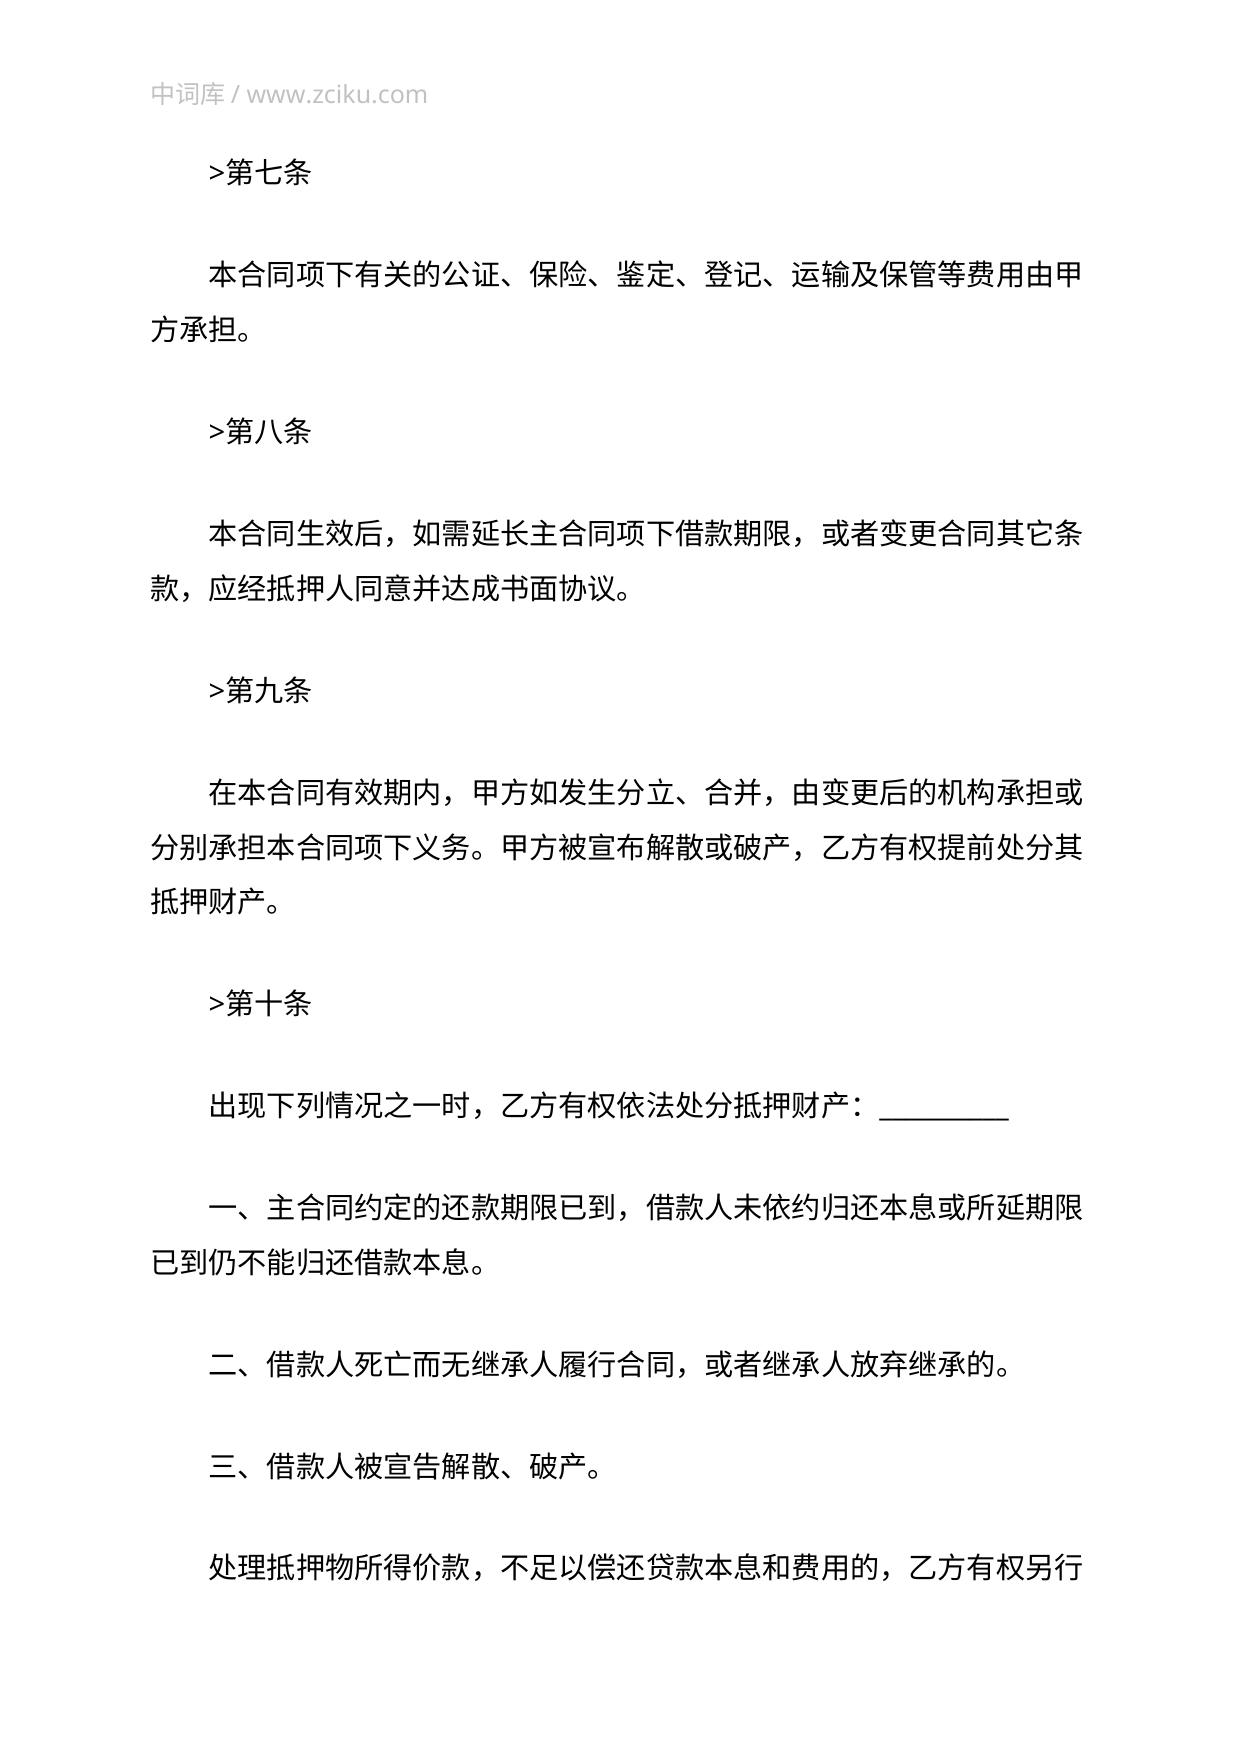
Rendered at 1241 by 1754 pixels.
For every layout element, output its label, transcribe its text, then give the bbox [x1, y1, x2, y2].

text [150, 1545, 1090, 1587]
text 本合同项下有关的公证、保险、鉴定、登记、运输及保管等费用由甲方承担。 [150, 252, 1090, 349]
text >第八条 [150, 409, 1090, 451]
text 本合同生效后，如需延长主合同项下借款期限，或者变更合同其它条款，应经抵押人同意并达成书面协议。 [150, 511, 1090, 608]
text 二、借款人死亡而无继承人履行合同，或者继承人放弃继承的。 [150, 1341, 1090, 1384]
text >第十条 [150, 981, 1090, 1023]
text 三、借款人被宣告解散、破产。 [150, 1443, 1090, 1486]
text 一、主合同约定的还款期限已到，借款人未依约归还本息或所延期限已到仍不能归还借款本息。 [150, 1185, 1090, 1282]
text >第九条 [150, 667, 1090, 710]
text 在本合同有效期内，甲方如发生分立、合并，由变更后的机构承担或分别承担本合同项下义务。甲方被宣布解散或破产，乙方有权提前处分其抵押财产。 [150, 769, 1090, 921]
text >第七条 [150, 150, 1090, 192]
text 出现下列情况之一时，乙方有权依法处分抵押财产：__________ [150, 1083, 1090, 1125]
